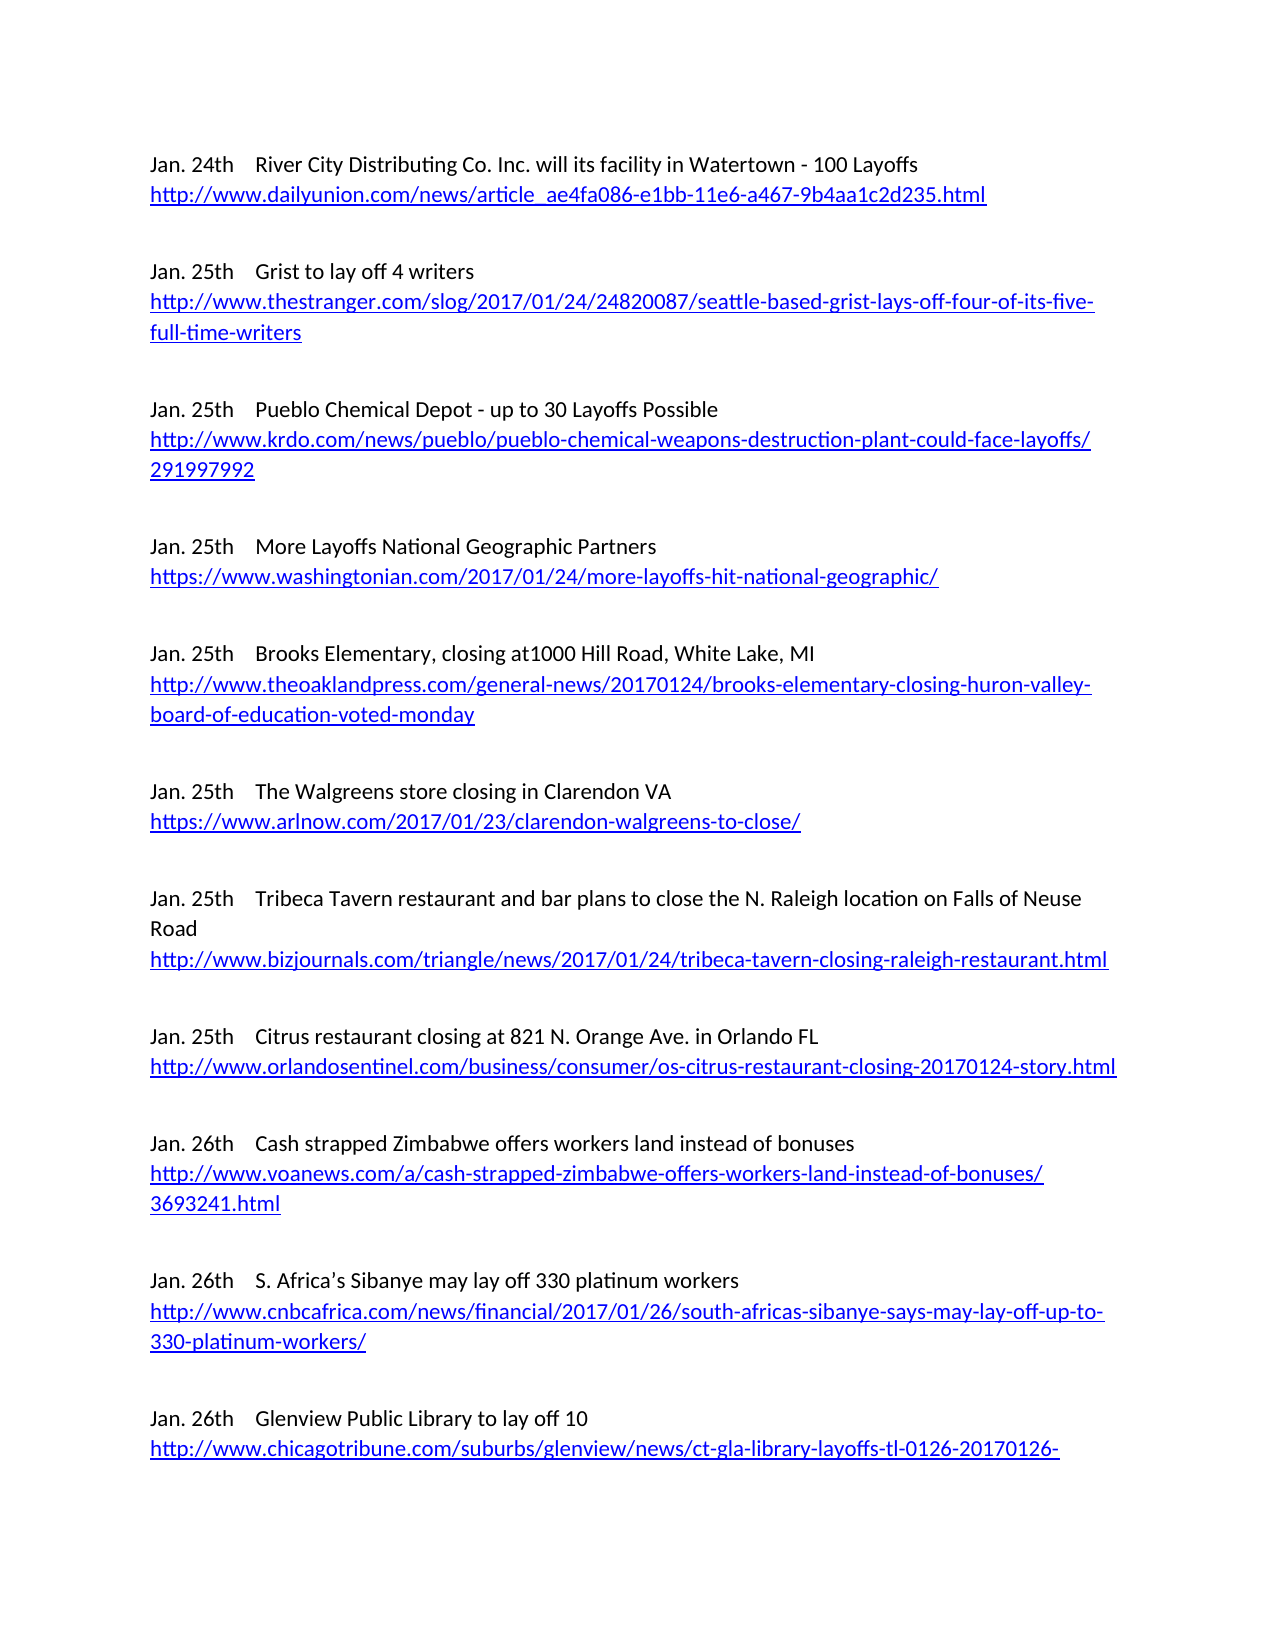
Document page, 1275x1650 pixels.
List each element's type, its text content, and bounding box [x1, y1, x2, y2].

text Jan. 25th Pueblo Chemical Depot - up to 30 Layoffs Possible http://www.krdo.com/news/pueblo/pueblo-chemical-weapons-destruction-plant-could-face-layoffs/291997992 [150, 395, 1125, 513]
text Jan. 25th Citrus restaurant closing at 821 N. Orange Ave. in Orlando FL http://www.orlandosentinel.com/business/consumer/os-citrus-restaurant-closing-20170124-story.html [150, 1022, 1125, 1110]
text Jan. 25th Brooks Elementary, closing at1000 Hill Road, White Lake, MI http://www.theoaklandpress.com/general-news/20170124/brooks-elementary-closing-huron-valley-board-of-education-voted-monday [150, 639, 1125, 758]
text Jan. 25th Grist to lay off 4 writers http://www.thestranger.com/slog/2017/01/24/24820087/seattle-based-grist-lays-off-four-of-its-five-full-time-writers [150, 257, 1125, 376]
text Jan. 24th River City Distributing Co. Inc. will its facility in Watertown - 100 Layoffs http://www.dailyunion.com/news/article_ae4fa086-e1bb-11e6-a467-9b4aa1c2d235.html [150, 150, 1125, 238]
text Jan. 25th Tribeca Tavern restaurant and bar plans to close the N. Raleigh location on Falls of Neuse Road http://www.bizjournals.com/triangle/news/2017/01/24/tribeca-tavern-closing-raleigh-restaurant.html [150, 884, 1125, 1003]
text Jan. 25th The Walgreens store closing in Clarendon VA https://www.arlnow.com/2017/01/23/clarendon-walgreens-to-close/ [150, 777, 1125, 866]
text Jan. 25th More Layoffs National Geographic Partners https://www.washingtonian.com/2017/01/24/more-layoffs-hit-national-geographic/ [150, 532, 1125, 621]
text Jan. 26th Cash strapped Zimbabwe offers workers land instead of bonuses http://www.voanews.com/a/cash-strapped-zimbabwe-offers-workers-land-instead-of-bonuses/3693241.html [150, 1129, 1125, 1248]
text Jan. 26th S. Africa’s Sibanye may lay off 330 platinum workers http://www.cnbcafrica.com/news/financial/2017/01/26/south-africas-sibanye-says-may-lay-off-up-to-330-platinum-workers/ [150, 1267, 1125, 1385]
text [150, 1404, 1125, 1462]
